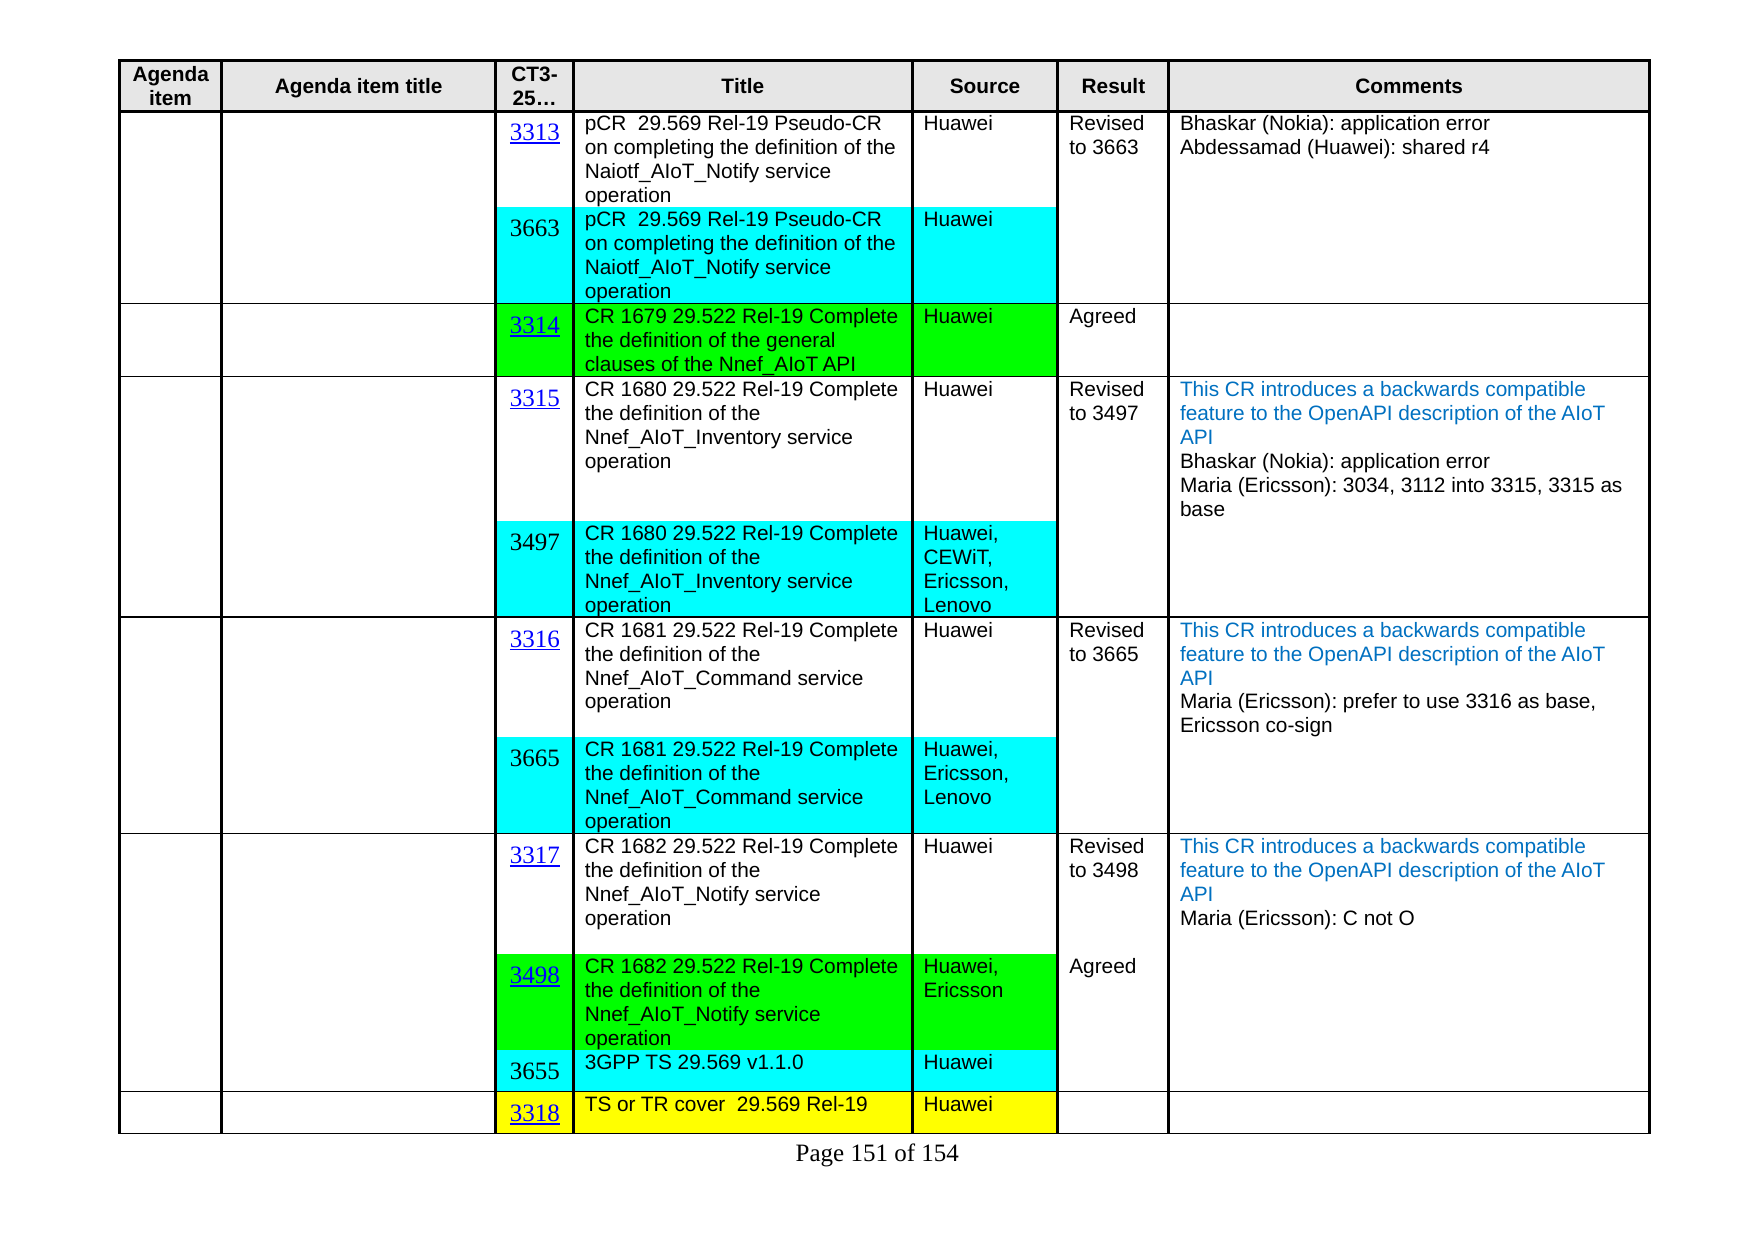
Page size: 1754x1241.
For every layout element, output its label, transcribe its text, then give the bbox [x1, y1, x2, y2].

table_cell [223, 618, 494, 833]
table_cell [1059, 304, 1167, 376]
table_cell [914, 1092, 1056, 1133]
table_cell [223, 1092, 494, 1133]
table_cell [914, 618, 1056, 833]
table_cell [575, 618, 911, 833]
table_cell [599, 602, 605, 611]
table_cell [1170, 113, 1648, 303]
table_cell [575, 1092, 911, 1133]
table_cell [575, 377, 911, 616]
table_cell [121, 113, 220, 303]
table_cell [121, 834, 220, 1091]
table_header Title [575, 62, 911, 110]
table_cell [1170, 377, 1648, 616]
table_header Source [914, 62, 1056, 110]
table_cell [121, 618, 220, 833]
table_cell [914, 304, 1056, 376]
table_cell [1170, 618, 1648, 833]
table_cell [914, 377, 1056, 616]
table_header Result [1059, 62, 1167, 110]
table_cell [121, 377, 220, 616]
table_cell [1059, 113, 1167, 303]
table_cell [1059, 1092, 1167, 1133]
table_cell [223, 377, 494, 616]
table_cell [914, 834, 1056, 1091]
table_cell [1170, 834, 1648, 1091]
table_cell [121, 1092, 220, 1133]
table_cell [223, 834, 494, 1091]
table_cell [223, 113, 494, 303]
table_header CT3-25… [497, 62, 572, 110]
table_header Agenda item title [223, 62, 494, 110]
table_header Agenda item [121, 62, 220, 110]
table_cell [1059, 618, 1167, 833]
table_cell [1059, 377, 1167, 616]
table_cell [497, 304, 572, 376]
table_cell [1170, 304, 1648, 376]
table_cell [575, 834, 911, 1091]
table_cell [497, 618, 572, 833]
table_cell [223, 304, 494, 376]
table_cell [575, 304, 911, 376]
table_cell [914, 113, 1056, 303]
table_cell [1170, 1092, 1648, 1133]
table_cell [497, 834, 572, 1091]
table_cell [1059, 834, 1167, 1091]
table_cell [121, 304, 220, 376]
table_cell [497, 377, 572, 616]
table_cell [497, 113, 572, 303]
table_header Comments [1170, 62, 1648, 110]
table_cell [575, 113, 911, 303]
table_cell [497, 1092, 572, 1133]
